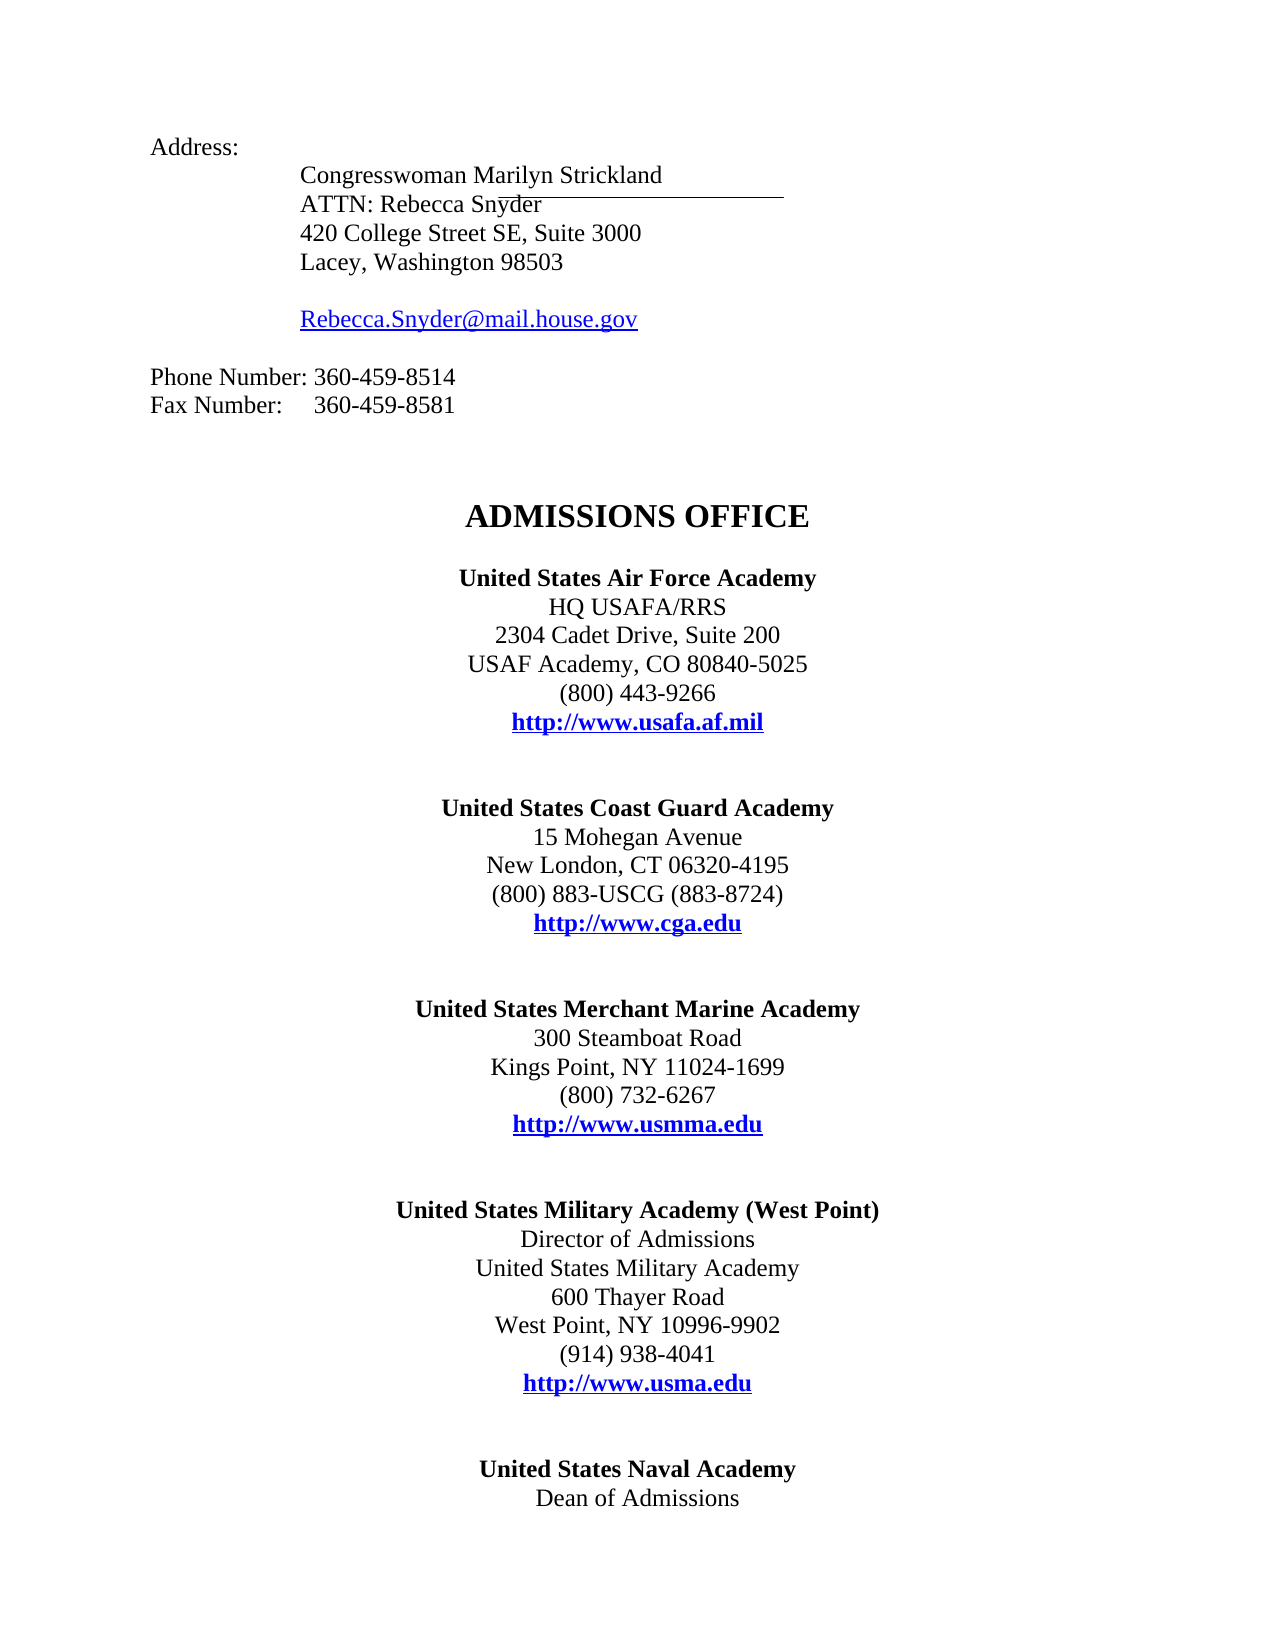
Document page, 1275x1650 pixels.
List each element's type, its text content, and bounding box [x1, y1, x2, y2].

text Dean of Admissions [150, 1483, 1125, 1512]
text (800) 732-6267 [150, 1081, 1125, 1109]
text United States Coast Guard Academy [150, 793, 1125, 822]
text United States Military Academy [150, 1253, 1125, 1282]
text http://www.usafa.af.mil [150, 707, 1125, 736]
text Kings Point, NY 11024-1699 [150, 1052, 1125, 1081]
text http://www.usma.edu [150, 1368, 1125, 1397]
text Phone Number: 360-459-8514 [150, 362, 1125, 391]
text New London, CT 06320-4195 [150, 851, 1125, 879]
text United States Naval Academy [150, 1454, 1125, 1483]
text Congresswoman Marilyn Strickland [150, 161, 1125, 189]
text http://www.cga.edu [150, 908, 1125, 937]
text 2304 Cadet Drive, Suite 200 [150, 621, 1125, 649]
text (914) 938-4041 [150, 1339, 1125, 1368]
text http://www.usmma.edu [150, 1109, 1125, 1138]
text USAF Academy, CO 80840-5025 [150, 649, 1125, 678]
text United States Merchant Marine Academy [150, 994, 1125, 1023]
text Rebecca.Snyder@mail.house.gov [150, 304, 1125, 333]
text (800) 443-9266 [150, 678, 1125, 707]
text Director of Admissions [150, 1224, 1125, 1253]
text 15 Mohegan Avenue [150, 822, 1125, 851]
text (800) 883-USCG (883-8724) [150, 879, 1125, 908]
text Address: [150, 132, 1125, 161]
text ATTN: Rebecca Snyder [150, 189, 1125, 218]
text 600 Thayer Road [150, 1282, 1125, 1311]
text HQ USAFA/RRS [150, 592, 1125, 621]
text ADMISSIONS OFFICE [150, 496, 1125, 534]
text Lacey, Washington 98503 [150, 247, 1125, 276]
text United States Military Academy (West Point) [150, 1196, 1125, 1224]
text 420 College Street SE, Suite 3000 [150, 218, 1125, 247]
text Fax Number: 360-459-8581 [150, 391, 1125, 419]
text West Point, NY 10996-9902 [150, 1311, 1125, 1339]
text 300 Steamboat Road [150, 1023, 1125, 1052]
text United States Air Force Academy [150, 563, 1125, 592]
